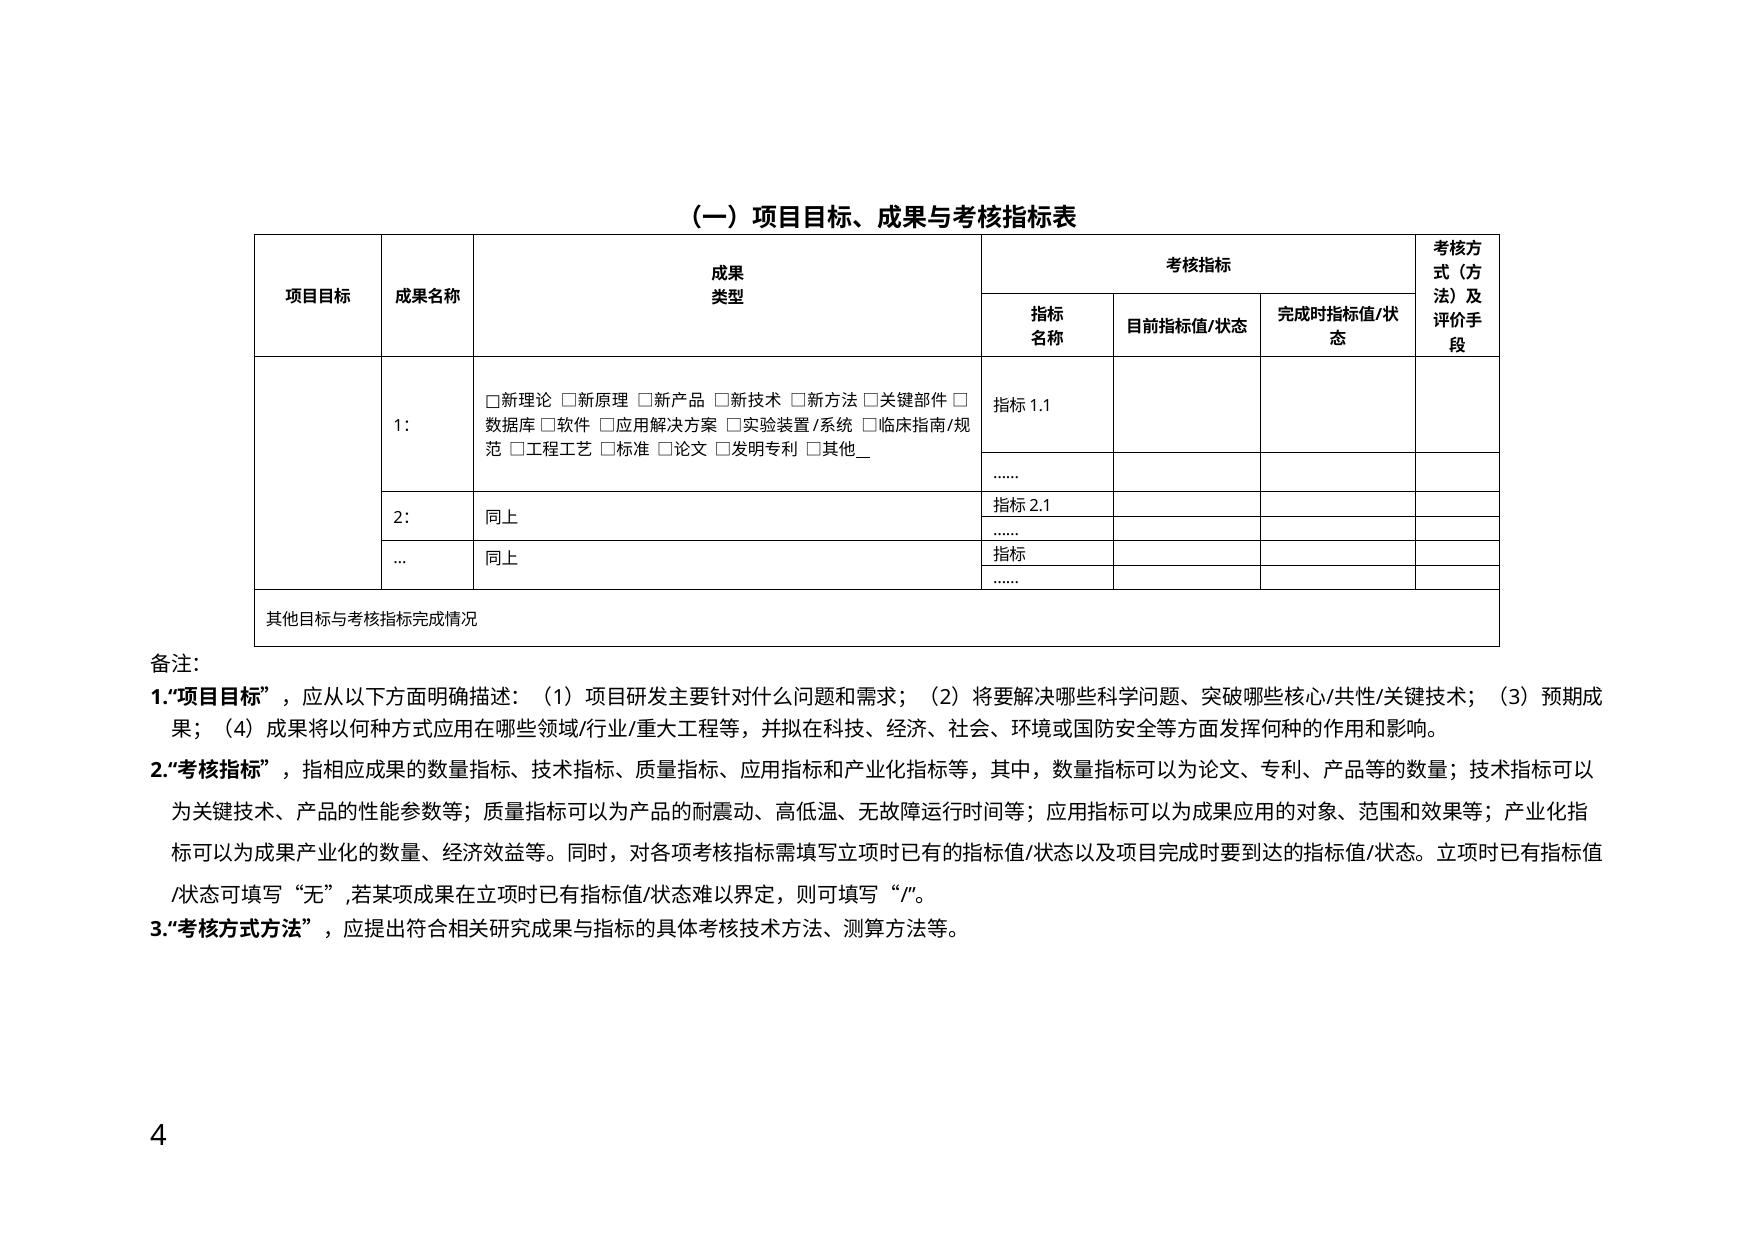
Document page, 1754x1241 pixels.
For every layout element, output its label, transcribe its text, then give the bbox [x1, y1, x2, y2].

table_cell [1114, 541, 1260, 565]
table_cell 完成时指标值/状态 [1261, 294, 1415, 356]
table_cell 指标2.1 [982, 492, 1113, 516]
table_cell 目前指标值/状态 [1114, 294, 1260, 356]
table_cell … [382, 541, 473, 589]
table_cell [1416, 517, 1499, 540]
table_cell [1416, 541, 1499, 565]
table_cell [1114, 492, 1260, 516]
table_cell 指标 名称 [982, 294, 1113, 356]
table_cell [1114, 517, 1260, 540]
table_cell [1261, 357, 1415, 452]
table_cell 同上 [474, 492, 981, 540]
text （一）项目目标、成果与考核指标表 [150, 198, 1604, 234]
table_cell [1416, 492, 1499, 516]
table_cell [1261, 566, 1415, 589]
table_cell 1： [382, 357, 473, 491]
table_cell 2： [382, 492, 473, 540]
table_cell [1261, 492, 1415, 516]
table_cell [1261, 517, 1415, 540]
table_header 考核方式（方法）及评价手段 [1416, 235, 1499, 356]
table_cell [1261, 541, 1415, 565]
table_cell [255, 357, 381, 589]
table_header 成果 类型 [474, 235, 981, 356]
text 2.“考核指标”，指相应成果的数量指标、技术指标、质量指标、应用指标和产业化指标等，其中，数量指标可以为论文、专利、产品等的数量；技术指标可以为关键技术、产品的性能参数等；质量指标可以为产品的耐震动、高低温、无故障运行时间等；应用指标可以为成果应用的对象、范围和效果等；产业化指标可以为成果产业化的数量、经济效益等。同时，对各项考核指标需填写立项时已有的指标值/状态以及项目完成时要到达的指标值/状态。立项时已有指标值/状态可填写“无”,若某项成果在立项时已有指标值/状态难以界定，则可填写“/”。 [150, 744, 1604, 911]
table_cell [1261, 453, 1415, 491]
table_cell [1114, 357, 1260, 452]
table_header 项目目标 [255, 235, 381, 356]
table_cell [1416, 453, 1499, 491]
table_cell [1416, 357, 1499, 452]
table_cell [1416, 566, 1499, 589]
text 备注： [150, 647, 1604, 679]
table_cell 同上 [474, 541, 981, 589]
table_cell 指标 [982, 541, 1113, 565]
text 1.“项目目标”，应从以下方面明确描述：（1）项目研发主要针对什么问题和需求；（2）将要解决哪些科学问题、突破哪些核心/共性/关键技术；（3）预期成果；（4）成果将以何种方式应用在哪些领域/行业/重大工程等，并拟在科技、经济、社会、环境或国防安全等方面发挥何种的作用和影响。 [150, 679, 1604, 744]
table_cell 指标1.1 [982, 357, 1113, 452]
text 3.“考核方式方法”，应提出符合相关研究成果与指标的具体考核技术方法、测算方法等。 [150, 911, 1604, 943]
table_cell …… [982, 517, 1113, 540]
table_cell …… [982, 453, 1113, 491]
table_cell [1114, 453, 1260, 491]
table_cell [1114, 566, 1260, 589]
table_cell …… [982, 566, 1113, 589]
table_header 考核指标 [982, 235, 1415, 293]
table_header 成果名称 [382, 235, 473, 356]
table_cell 其他目标与考核指标完成情况 [255, 590, 1499, 646]
table_cell □新理论 □新原理 □新产品 □新技术 □新方法 □关键部件 □数据库 □软件 □应用解决方案 □实验装置/系统 □临床指南/规范 □工程工艺 □标准 □论文 □发明专利 □其他 [474, 357, 981, 491]
